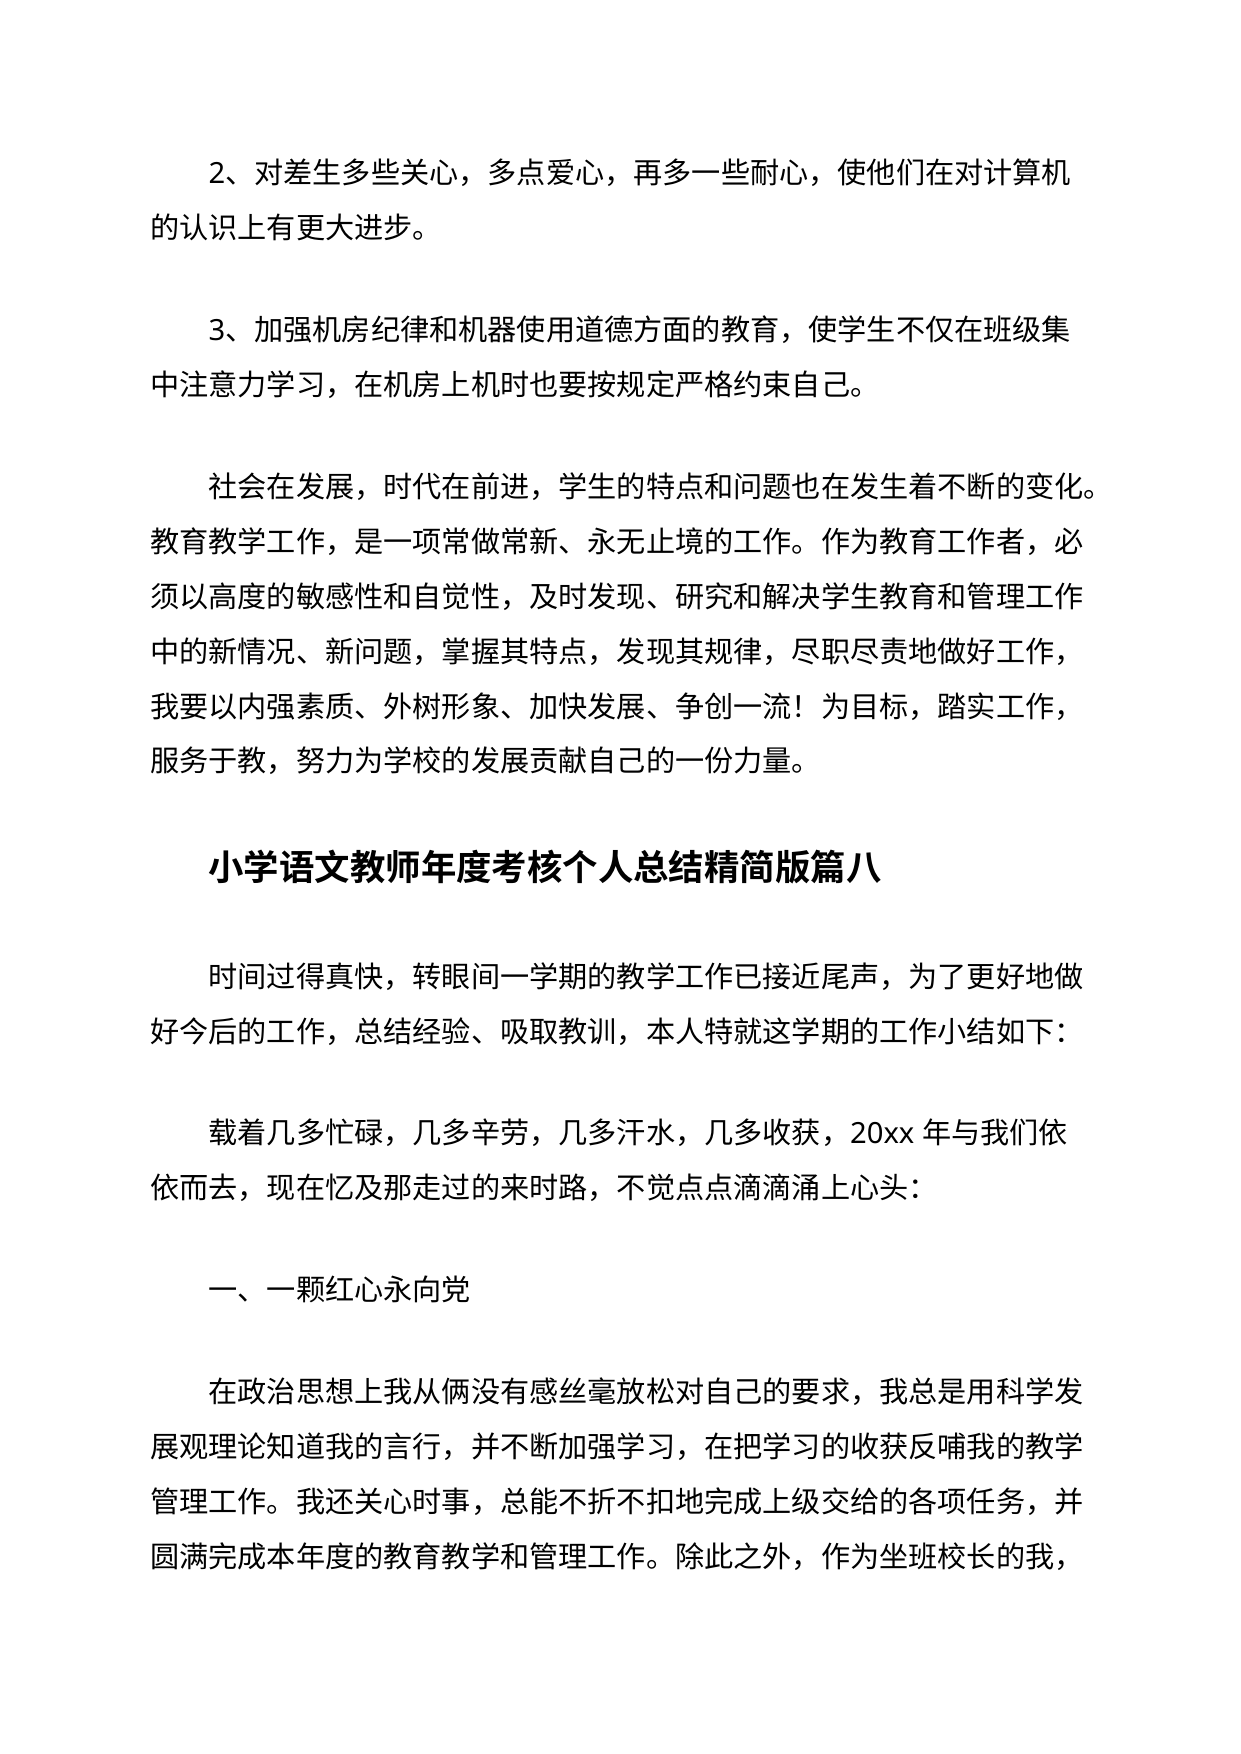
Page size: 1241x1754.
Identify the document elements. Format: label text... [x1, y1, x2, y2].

text 社会在发展，时代在前进，学生的特点和问题也在发生着不断的变化。教育教学工作，是一项常做常新、永无止境的工作。作为教育工作者，必须以高度的敏感性和自觉性，及时发现、研究和解决学生教育和管理工作中的新情况、新问题，掌握其特点，发现其规律，尽职尽责地做好工作，我要以内强素质、外树形象、加快发展、争创一流！为目标，踏实工作，服务于教，努力为学校的发展贡献自己的一份力量。 [150, 463, 1090, 780]
text 小学语文教师年度考核个人总结精简版篇八 [150, 840, 1090, 891]
text 时间过得真快，转眼间一学期的教学工作已接近尾声，为了更好地做好今后的工作，总结经验、吸取教训，本人特就这学期的工作小结如下： [150, 953, 1090, 1050]
text 一、一颗红心永向党 [150, 1267, 1090, 1309]
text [150, 1368, 1090, 1575]
text 2、对差生多些关心，多点爱心，再多一些耐心，使他们在对计算机的认识上有更大进步。 [150, 150, 1090, 247]
text 载着几多忙碌，几多辛劳，几多汗水，几多收获，20xx 年与我们依依而去，现在忆及那走过的来时路，不觉点点滴滴涌上心头： [150, 1110, 1090, 1207]
text 3、加强机房纪律和机器使用道德方面的教育，使学生不仅在班级集中注意力学习，在机房上机时也要按规定严格约束自己。 [150, 307, 1090, 404]
